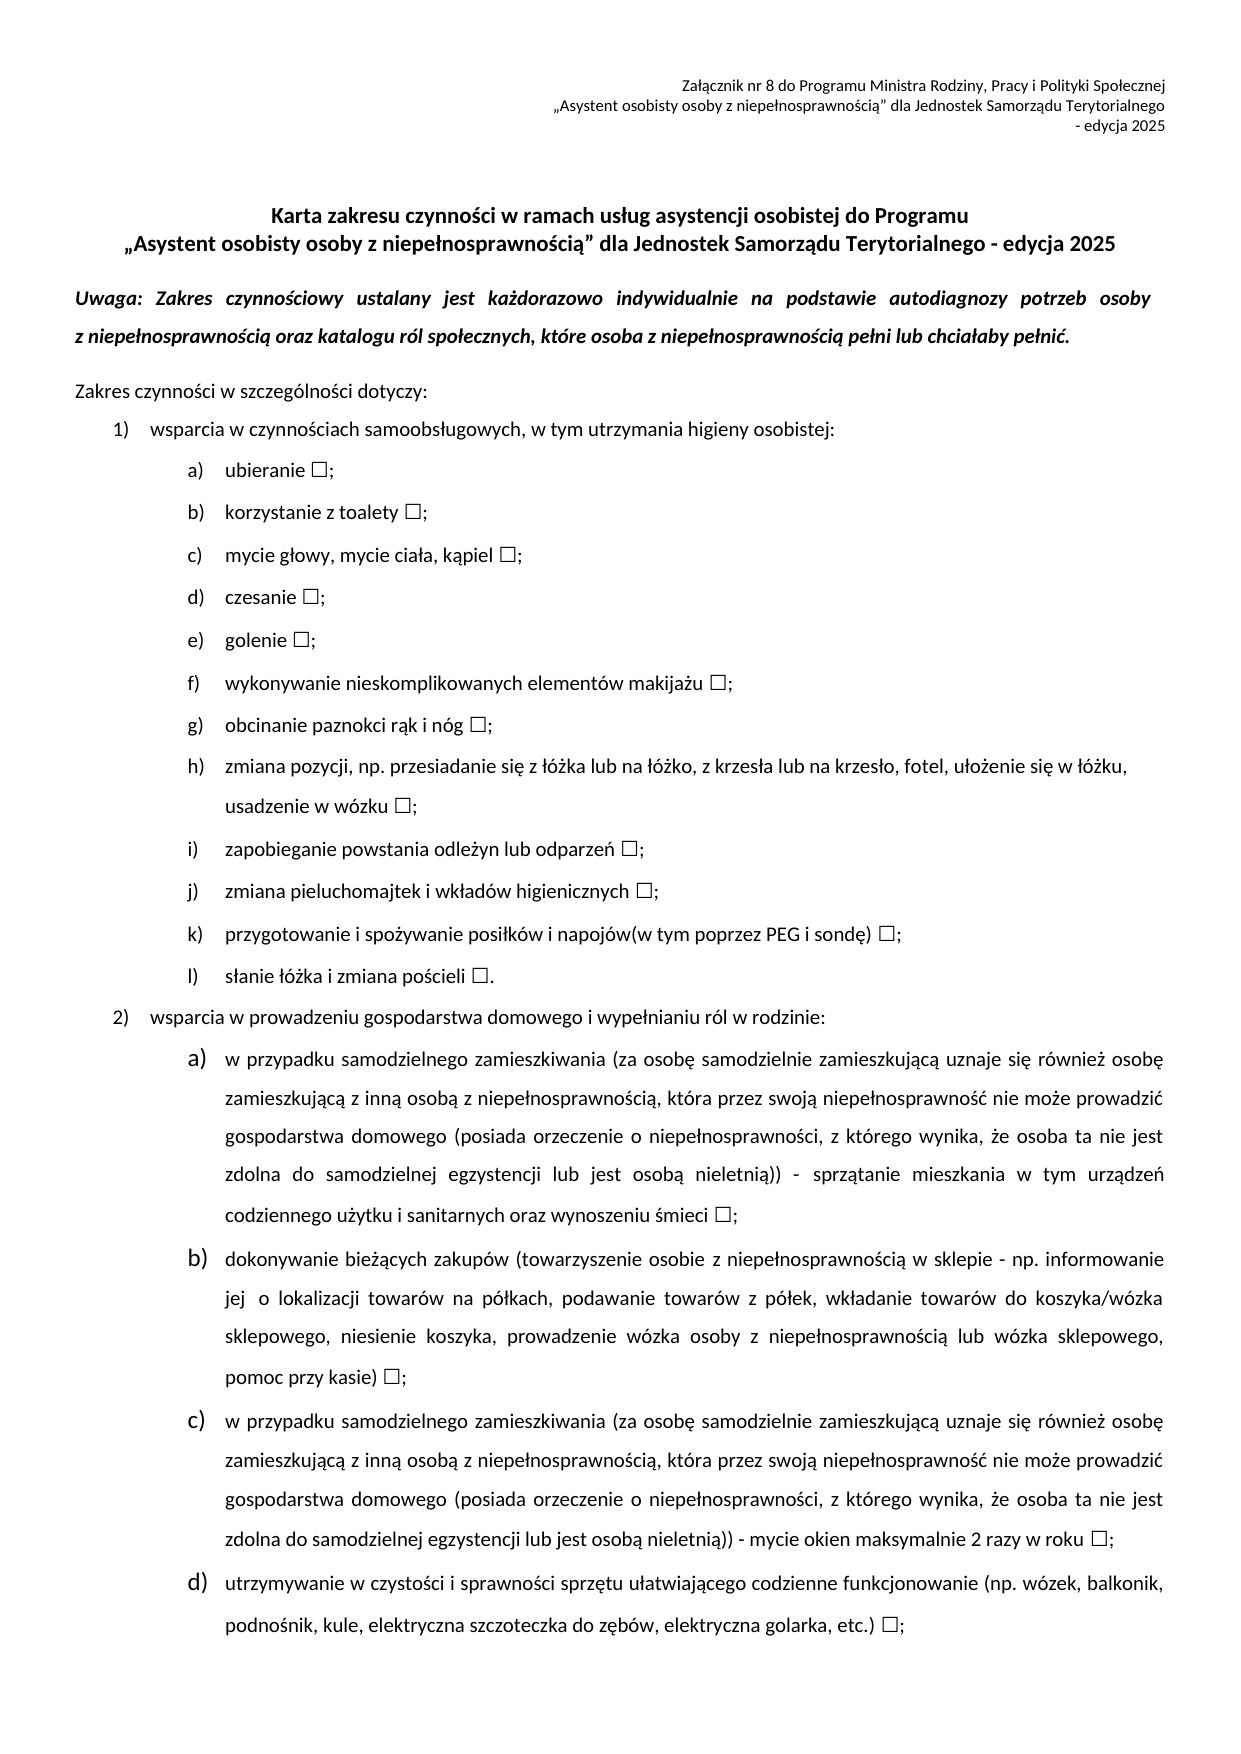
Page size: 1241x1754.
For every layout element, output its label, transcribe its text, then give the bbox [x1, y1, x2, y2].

list zapobieganie powstania odleżyn lub odparzeń ; [187, 834, 1165, 862]
list golenie ; [187, 625, 1165, 653]
text - edycja 2025 [75, 116, 1165, 136]
list ubieranie ☐; [187, 455, 1165, 483]
text Uwaga: Zakres czynnościowy ustalany jest każdorazowo indywidualnie na podstawie autodiagnozy potrzeb osoby z niepełnosprawnością oraz katalogu ról społecznych, które osoba z niepełnosprawnością pełni lub chciałaby pełnić. [75, 286, 1165, 349]
text Zakres czynności w szczególności dotyczy: [75, 378, 1165, 404]
list w przypadku samodzielnego zamieszkiwania (za osobę samodzielnie zamieszkującą uznaje się również osobę zamieszkującą z inną osobą z niepełnosprawnością, która przez swoją niepełnosprawność nie może prowadzić gospodarstwa domowego (posiada orzeczenie o niepełnosprawności, z którego wynika, że osoba ta nie jest zdolna do samodzielnej egzystencji lub jest osobą nieletnią)) - sprzątanie mieszkania w tym urządzeń codziennego użytku i sanitarnych oraz wynoszeniu śmieci ; [187, 1042, 1165, 1228]
list dokonywanie bieżących zakupów (towarzyszenie osobie z niepełnosprawnością w sklepie - np. informowanie jej o lokalizacji towarów na półkach, podawanie towarów z półek, wkładanie towarów do koszyka/wózka sklepowego, niesienie koszyka, prowadzenie wózka osoby z niepełnosprawnością lub wózka sklepowego, pomoc przy kasie) ; [187, 1242, 1165, 1390]
list słanie łóżka i zmiana pościeli . [187, 961, 1165, 990]
text Załącznik nr 8 do Programu Ministra Rodziny, Pracy i Polityki Społecznej [75, 75, 1165, 95]
list w przypadku samodzielnego zamieszkiwania (za osobę samodzielnie zamieszkującą uznaje się również osobę zamieszkującą z inną osobą z niepełnosprawnością, która przez swoją niepełnosprawność nie może prowadzić gospodarstwa domowego (posiada orzeczenie o niepełnosprawności, z którego wynika, że osoba ta nie jest zdolna do samodzielnej egzystencji lub jest osobą nieletnią)) - mycie okien maksymalnie 2 razy w roku ; [187, 1404, 1165, 1552]
list wsparcia w czynnościach samoobsługowych, w tym utrzymania higieny osobistej: [112, 417, 1165, 442]
list korzystanie z toalety ; [187, 497, 1165, 526]
list zmiana pozycji, np. przesiadanie się z łóżka lub na łóżko, z krzesła lub na krzesło, fotel, ułożenie się w łóżku, usadzenie w wózku ; [187, 753, 1165, 819]
text „Asystent osobisty osoby z niepełnosprawnością” dla Jednostek Samorządu Terytorialnego [75, 95, 1165, 116]
list obcinanie paznokci rąk i nóg ; [187, 710, 1165, 739]
text „Asystent osobisty osoby z niepełnosprawnością” dla Jednostek Samorządu Terytorialnego - edycja 2025 [75, 229, 1165, 257]
list zmiana pieluchomajtek i wkładów higienicznych ; [187, 876, 1165, 905]
list utrzymywanie w czystości i sprawności sprzętu ułatwiającego codzienne funkcjonowanie (np. wózek, balkonik, podnośnik, kule, elektryczna szczoteczka do zębów, elektryczna golarka, etc.) ; [187, 1567, 1165, 1638]
list wsparcia w prowadzeniu gospodarstwa domowego i wypełnianiu ról w rodzinie: [112, 1004, 1165, 1029]
text Karta zakresu czynności w ramach usług asystencji osobistej do Programu [75, 201, 1165, 229]
list mycie głowy, mycie ciała, kąpiel ; [187, 540, 1165, 568]
list wykonywanie nieskomplikowanych elementów makijażu ; [187, 668, 1165, 696]
list czesanie ; [187, 582, 1165, 611]
list przygotowanie i spożywanie posiłków i napojów(w tym poprzez PEG i sondę) ; [187, 919, 1165, 947]
